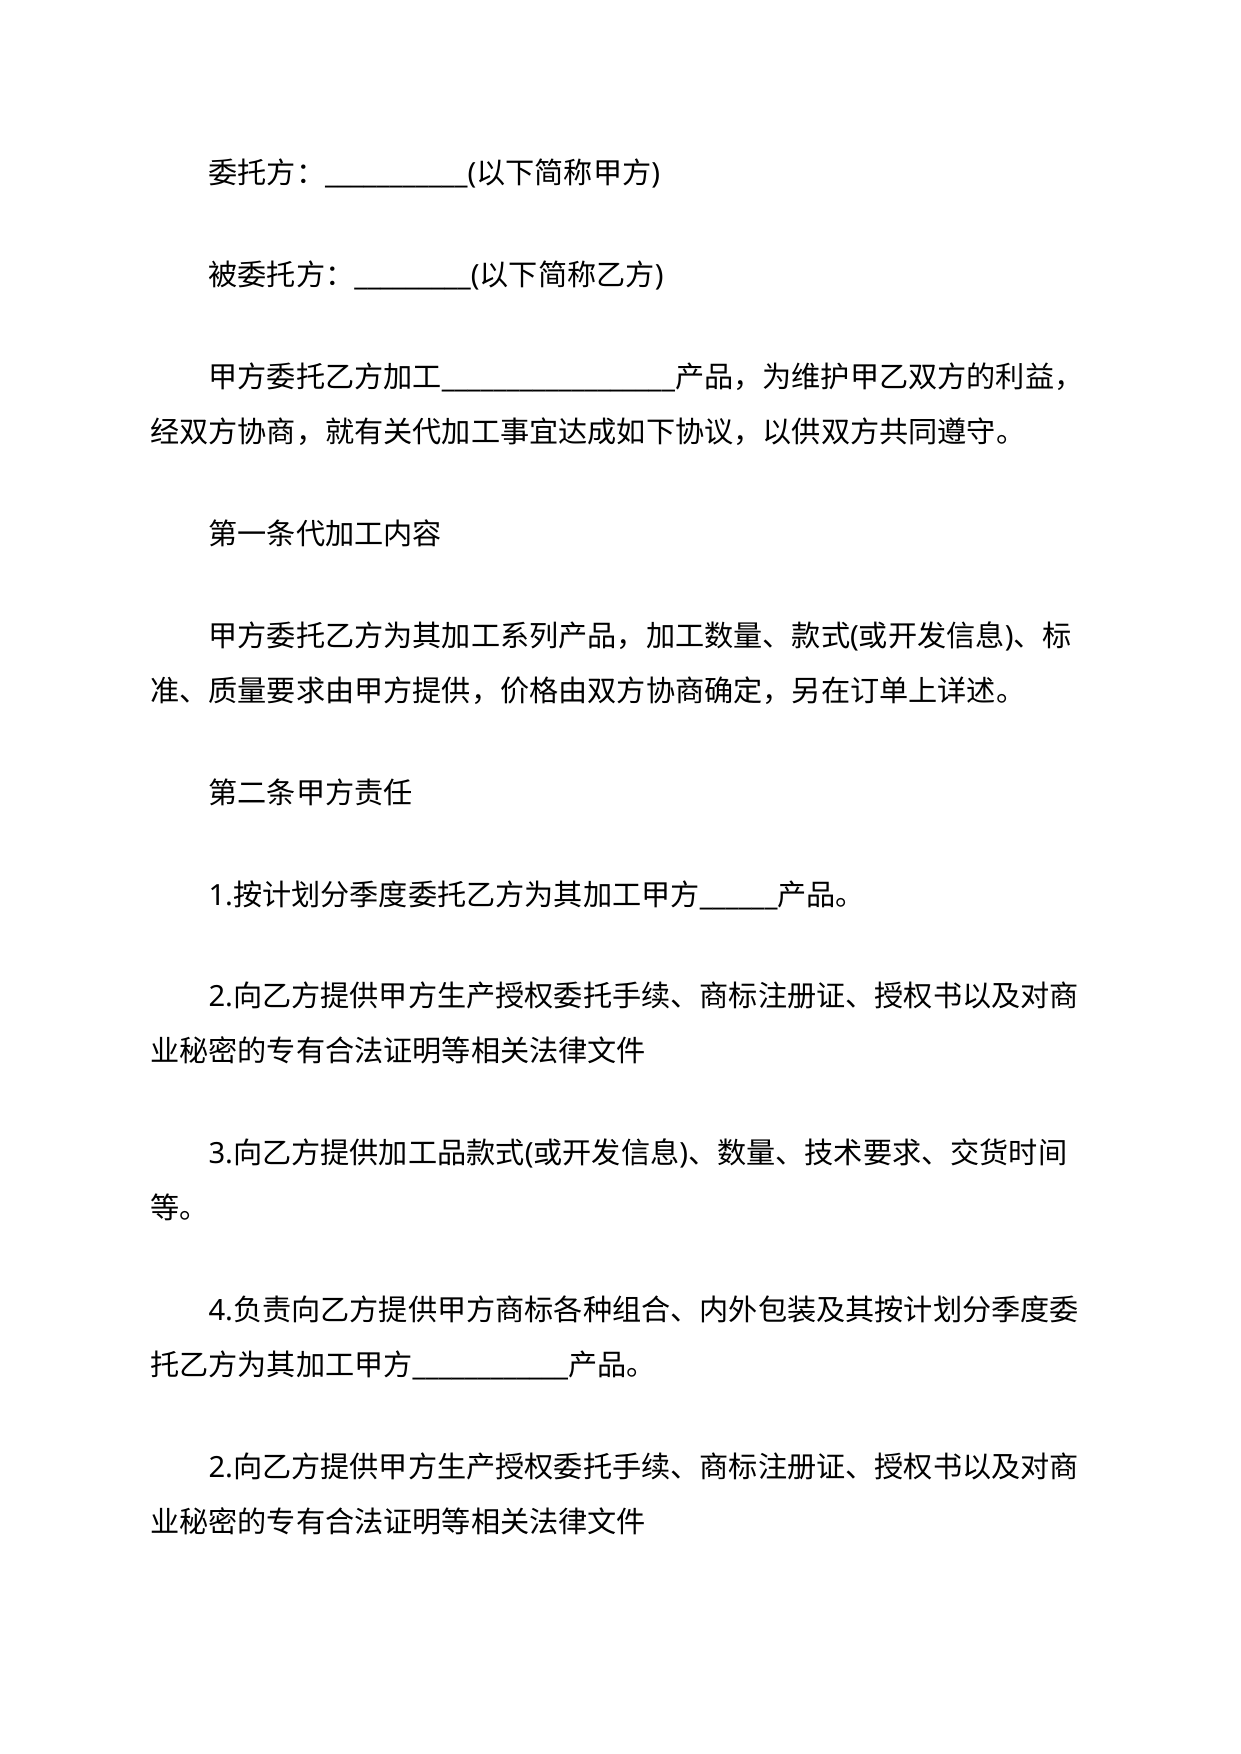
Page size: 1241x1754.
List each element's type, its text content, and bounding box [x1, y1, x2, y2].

text 甲方委托乙方为其加工系列产品，加工数量、款式(或开发信息)、标准、质量要求由甲方提供，价格由双方协商确定，另在订单上详述。 [150, 612, 1090, 710]
text 3.向乙方提供加工品款式(或开发信息)、数量、技术要求、交货时间等。 [150, 1130, 1090, 1227]
text 1.按计划分季度委托乙方为其加工甲方______产品。 [150, 871, 1090, 913]
text 4.负责向乙方提供甲方商标各种组合、内外包装及其按计划分季度委托乙方为其加工甲方____________产品。 [150, 1287, 1090, 1384]
text 被委托方：_________(以下简称乙方) [150, 252, 1090, 294]
text 第二条甲方责任 [150, 769, 1090, 812]
text 2.向乙方提供甲方生产授权委托手续、商标注册证、授权书以及对商业秘密的专有合法证明等相关法律文件 [150, 1443, 1090, 1541]
text 第一条代加工内容 [150, 511, 1090, 553]
text 2.向乙方提供甲方生产授权委托手续、商标注册证、授权书以及对商业秘密的专有合法证明等相关法律文件 [150, 973, 1090, 1070]
text 甲方委托乙方加工__________________产品，为维护甲乙双方的利益，经双方协商，就有关代加工事宜达成如下协议，以供双方共同遵守。 [150, 354, 1090, 451]
text 委托方：___________(以下简称甲方) [150, 150, 1090, 192]
